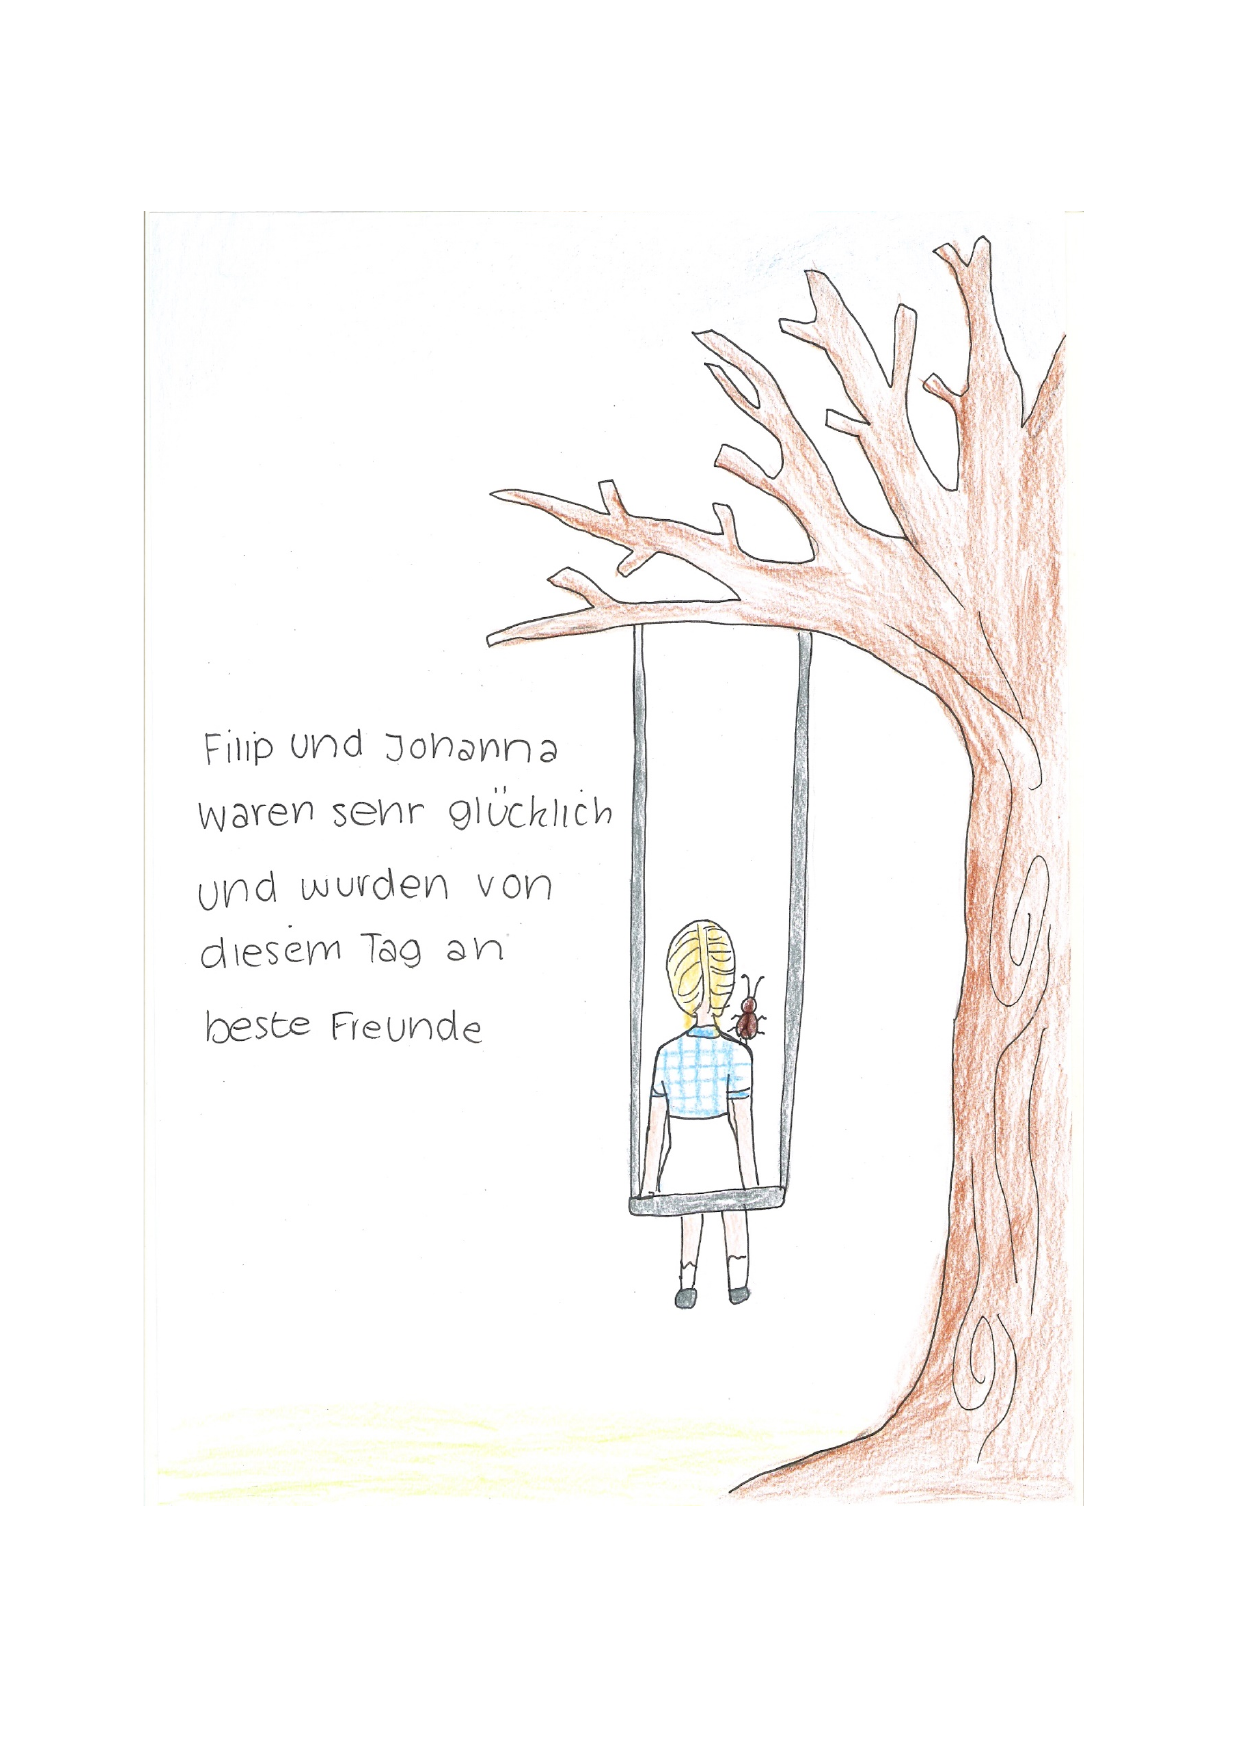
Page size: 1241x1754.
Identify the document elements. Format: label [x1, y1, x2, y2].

picture [143, 211, 1084, 1506]
